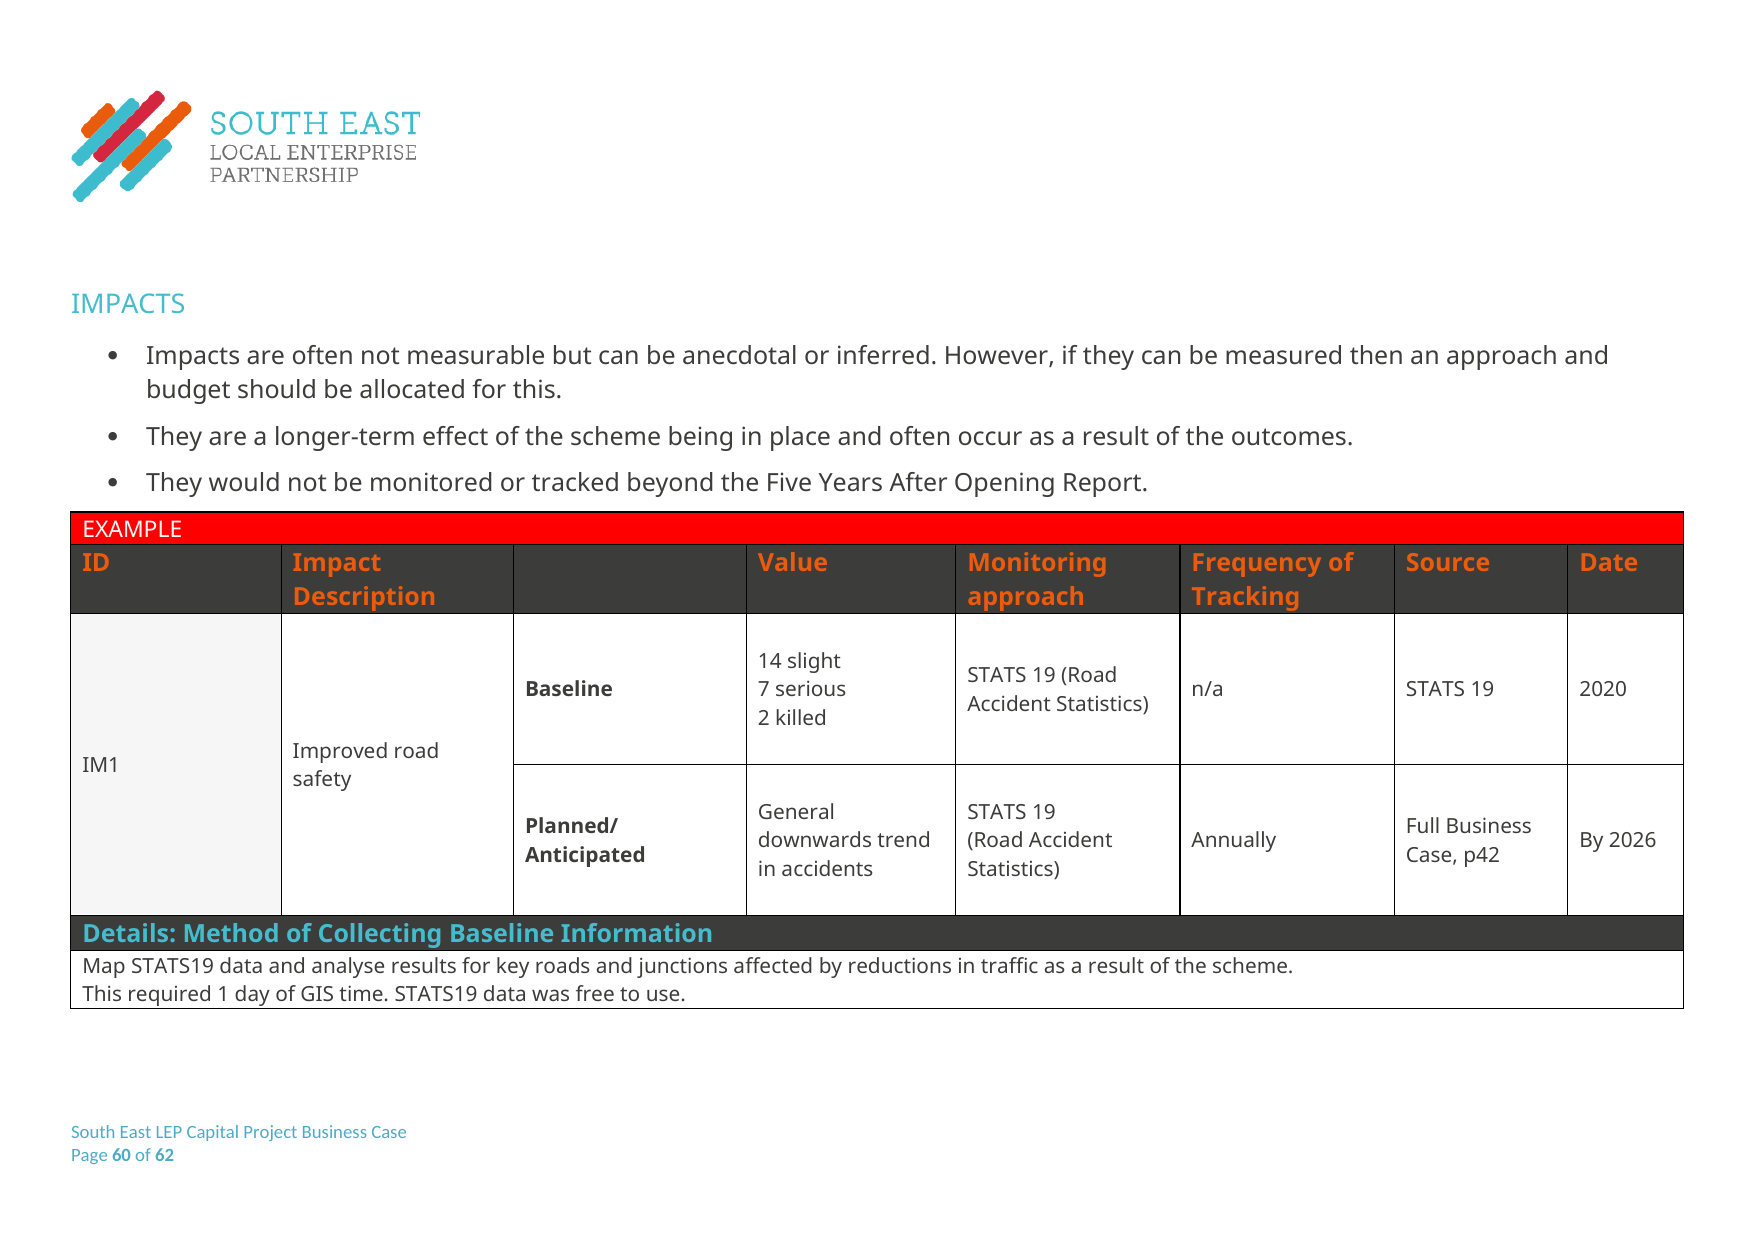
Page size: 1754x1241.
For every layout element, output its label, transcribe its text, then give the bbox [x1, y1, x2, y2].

table_cell Map STATS19 data and analyse results for key roads and junctions affected by reductions in traffic as a result of the scheme. This required 1 day of GIS time. STATS19 data was free to use. [71, 951, 1683, 1008]
table_cell Date [1568, 545, 1683, 613]
table_cell Monitoring approach [956, 545, 1179, 613]
table_cell Full Business Case, p42 [1395, 765, 1567, 914]
table_cell STATS 19 (Road Accident Statistics) [956, 614, 1179, 764]
table_header EXAMPLE [71, 513, 1683, 544]
list They would not be monitored or tracked beyond the Five Years After Opening Report. [108, 465, 1683, 499]
table_cell Baseline [514, 614, 746, 764]
list They are a longer-term effect of the scheme being in place and often occur as a result of the outcomes. [108, 418, 1683, 452]
table_cell Improved road safety [282, 614, 513, 914]
table_cell Planned/ Anticipated [514, 765, 746, 914]
table_cell 2020 [1568, 614, 1683, 764]
table_cell Source [1395, 545, 1567, 613]
table_cell Value [747, 545, 955, 613]
table_cell n/a [1181, 614, 1394, 764]
table_cell Frequency of Tracking [1181, 545, 1394, 613]
table_cell [514, 545, 746, 613]
table_cell 14 slight 7 serious 2 killed [747, 614, 955, 764]
table_cell STATS 19 [1395, 614, 1567, 764]
table_cell ID [71, 545, 281, 613]
table_cell Annually [1181, 765, 1394, 914]
list Impacts are often not measurable but can be anecdotal or inferred. However, if they can be measured then an approach and budget should be allocated for this. [108, 338, 1683, 406]
text Impacts [71, 284, 1683, 321]
picture [67, 82, 421, 204]
table_cell Impact Description [282, 545, 513, 613]
table_cell STATS 19 (Road Accident Statistics) [956, 765, 1179, 914]
table_cell General downwards trend in accidents [747, 765, 955, 914]
table_cell By 2026 [1568, 765, 1683, 914]
table_cell Details: Method of Collecting Baseline Information [71, 916, 1683, 950]
table_cell IM1 [71, 614, 281, 914]
